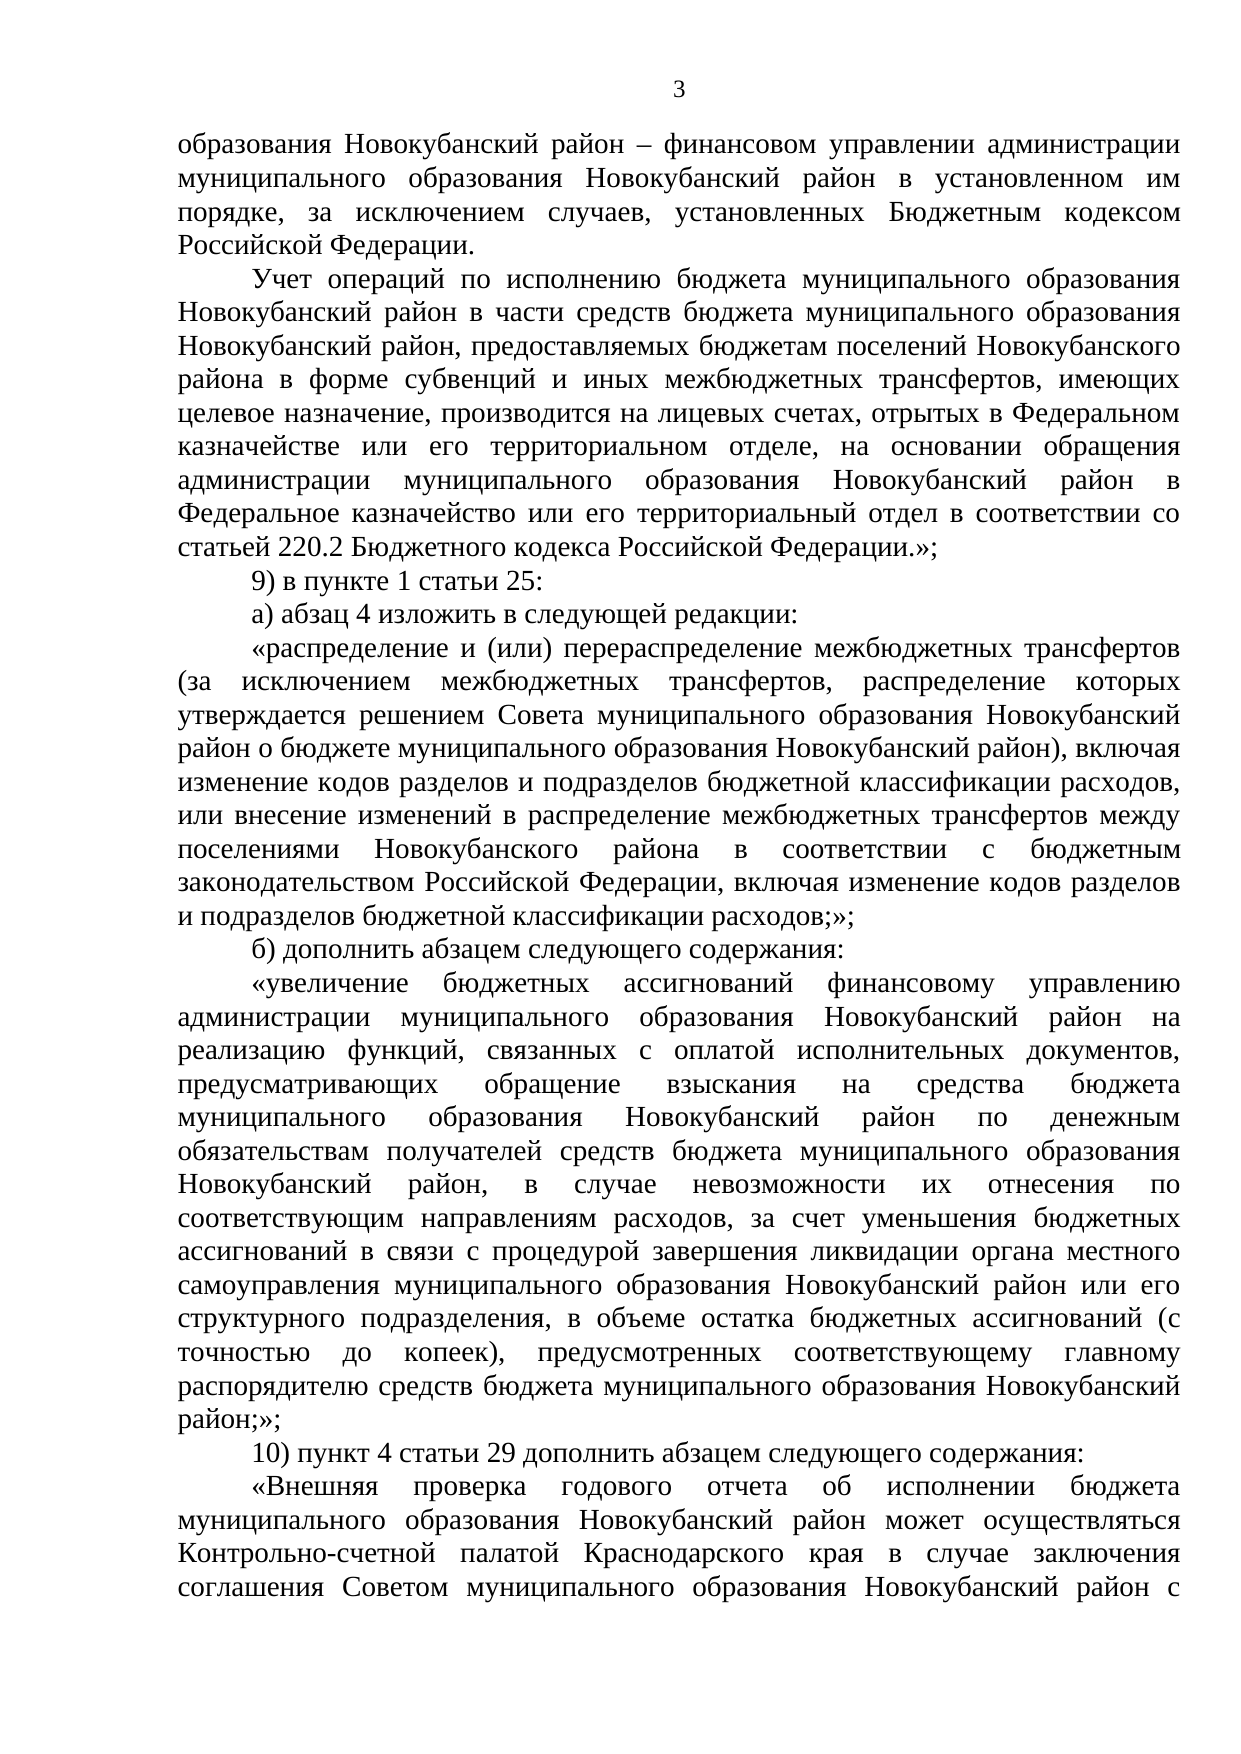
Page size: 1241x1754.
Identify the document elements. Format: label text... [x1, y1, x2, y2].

text «распределение и (или) перераспределение межбюджетных трансфертов (за исключением межбюджетных трансфертов, распределение которых утверждается решением Совета муниципального образования Новокубанский район о бюджете муниципального образования Новокубанский район), включая изменение кодов разделов и подразделов бюджетной классификации расходов, или внесение изменений в распределение межбюджетных трансфертов между поселениями Новокубанского района в соответствии с бюджетным законодательством Российской Федерации, включая изменение кодов разделов и подразделов бюджетной классификации расходов;»; [177, 630, 1181, 932]
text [177, 127, 1181, 261]
text Учет операций по исполнению бюджета муниципального образования Новокубанский район в части средств бюджета муниципального образования Новокубанский район, предоставляемых бюджетам поселений Новокубанского района в форме субвенций и иных межбюджетных трансфертов, имеющих целевое назначение, производится на лицевых счетах, отрытых в Федеральном казначействе или его территориальном отделе, на основании обращения администрации муниципального образования Новокубанский район в Федеральное казначейство или его территориальный отдел в соответствии со статьей 220.2 Бюджетного кодекса Российской Федерации.»; [177, 261, 1181, 563]
text 10) пункт 4 статьи 29 дополнить абзацем следующего содержания: [177, 1435, 1181, 1468]
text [177, 1468, 1181, 1602]
text «увеличение бюджетных ассигнований финансовому управлению администрации муниципального образования Новокубанский район на реализацию функций, связанных с оплатой исполнительных документов, предусматривающих обращение взыскания на средства бюджета муниципального образования Новокубанский район по денежным обязательствам получателей средств бюджета муниципального образования Новокубанский район, в случае невозможности их отнесения по соответствующим направлениям расходов, за счет уменьшения бюджетных ассигнований в связи с процедурой завершения ликвидации органа местного самоуправления муниципального образования Новокубанский район или его структурного подразделения, в объеме остатка бюджетных ассигнований (с точностью до копеек), предусмотренных соответствующему главному распорядителю средств бюджета муниципального образования Новокубанский район;»; [177, 965, 1181, 1435]
text 9) в пункте 1 статьи 25: [177, 563, 1181, 596]
text б) дополнить абзацем следующего содержания: [177, 932, 1181, 965]
text а) абзац 4 изложить в следующей редакции: [177, 596, 1181, 630]
